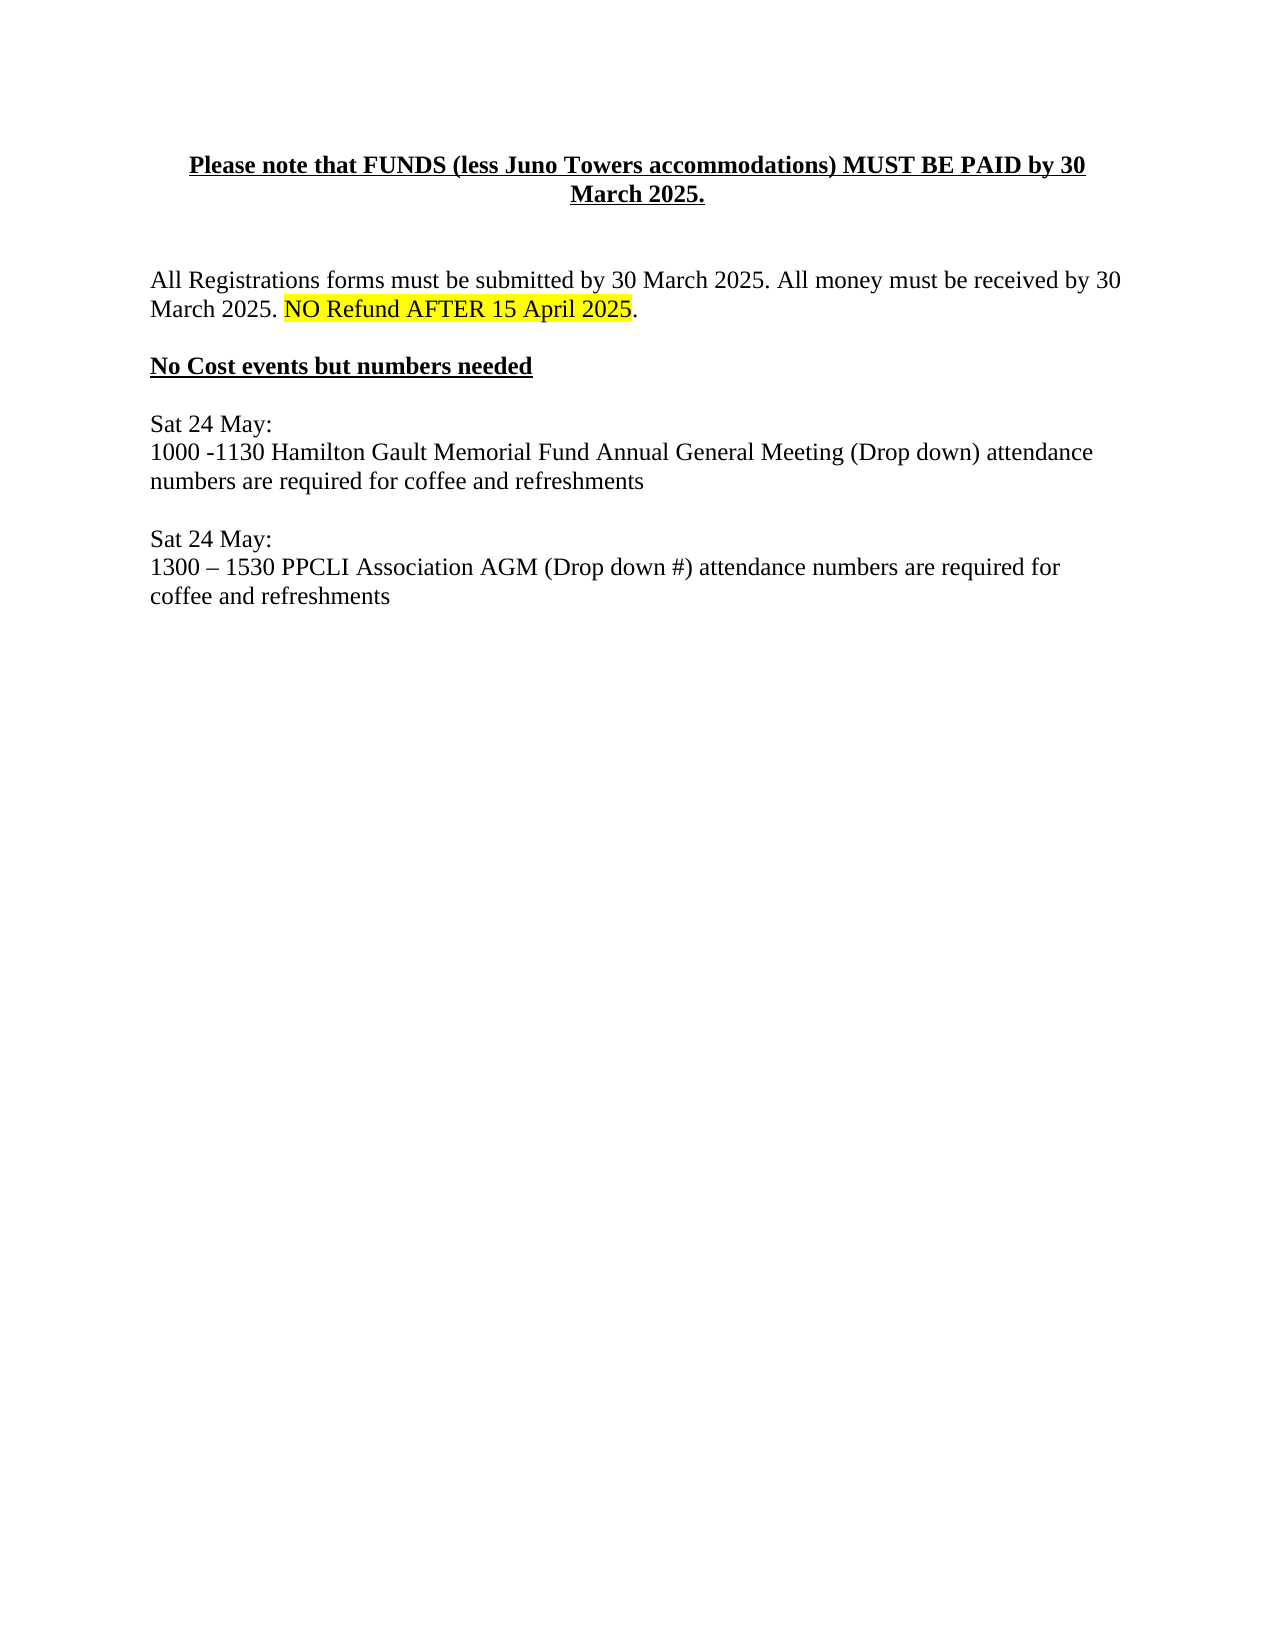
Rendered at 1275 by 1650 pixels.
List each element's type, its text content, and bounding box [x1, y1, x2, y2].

text 1000 -1130 Hamilton Gault Memorial Fund Annual General Meeting (Drop down) attendance numbers are required for coffee and refreshments [150, 437, 1125, 495]
text Please note that FUNDS (less Juno Towers accommodations) MUST BE PAID by 30 March 2025. [150, 150, 1125, 207]
text Sat 24 May: [150, 409, 1125, 437]
text No Cost events but numbers needed [150, 351, 1125, 380]
text Sat 24 May: [150, 524, 1125, 552]
text All Registrations forms must be submitted by 30 March 2025. All money must be received by 30 March 2025. NO Refund AFTER 15 April 2025. [150, 265, 1125, 322]
text 1300 – 1530 PPCLI Association AGM (Drop down #) attendance numbers are required for coffee and refreshments [150, 552, 1125, 610]
